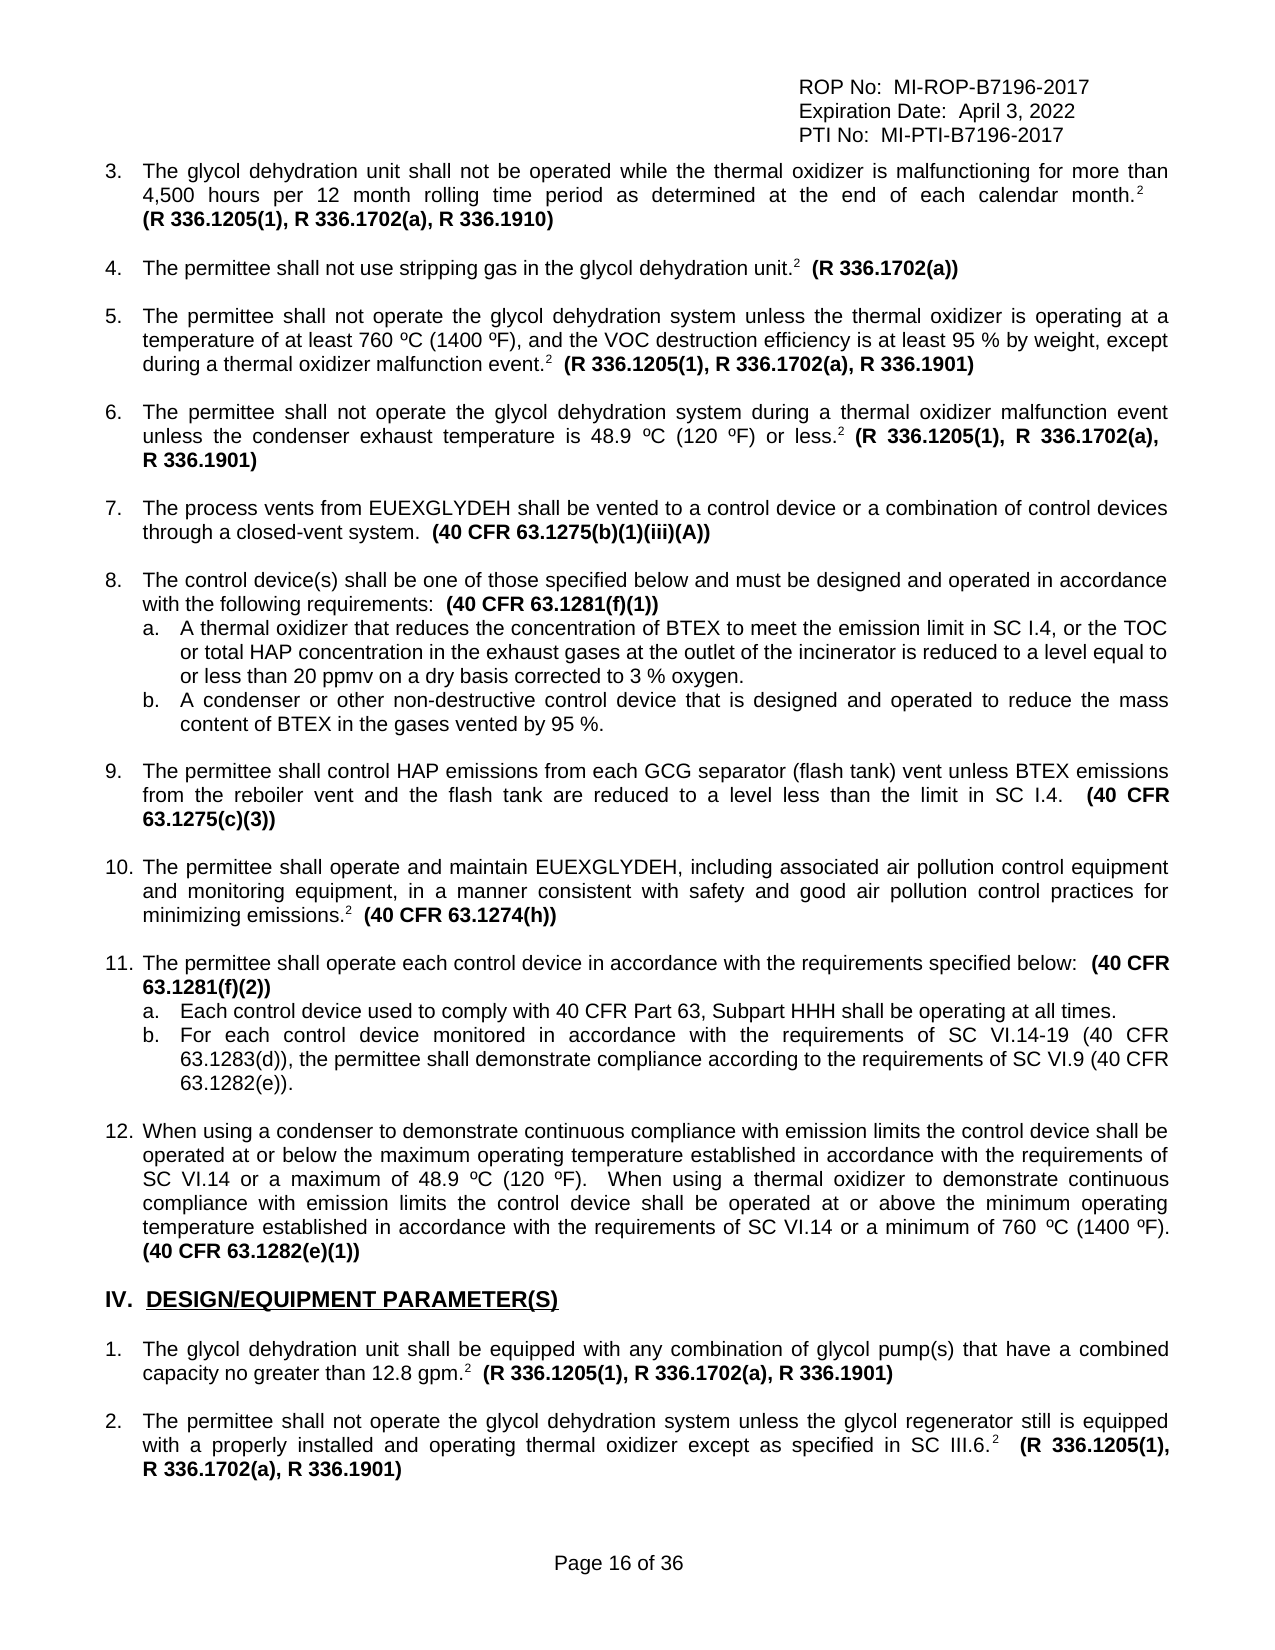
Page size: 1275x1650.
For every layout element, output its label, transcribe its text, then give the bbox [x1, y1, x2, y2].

list The permittee shall control HAP emissions from each GCG separator (flash tank) vent unless BTEX emissions from the reboiler vent and the flash tank are reduced to a level less than the limit in SC I.4. (40 CFR 63.1275(c)(3)) [105, 759, 1170, 831]
list The permittee shall not operate the glycol dehydration system during a thermal oxidizer malfunction event unless the condenser exhaust temperature is 48.9 ºC (120 ºF) or less.2 (R 336.1205(1), R 336.1702(a), R 336.1901) [105, 400, 1170, 472]
list The permittee shall not operate the glycol dehydration system unless the thermal oxidizer is operating at a temperature of at least 760 ºC (1400 ºF), and the VOC destruction efficiency is at least 95 % by weight, except during a thermal oxidizer malfunction event.2 (R 336.1205(1), R 336.1702(a), R 336.1901) [105, 304, 1170, 376]
list Each control device used to comply with 40 CFR Part 63, Subpart HHH shall be operating at all times. [142, 999, 1170, 1023]
list A condenser or other non-destructive control device that is designed and operated to reduce the mass content of BTEX in the gases vented by 95 %. [142, 687, 1170, 735]
list The permittee shall operate each control device in accordance with the requirements specified below: (40 CFR 63.1281(f)(2)) [105, 951, 1170, 999]
text IV. DESIGN/EQUIPMENT PARAMETER(S) [105, 1286, 1170, 1313]
text 7. The process vents from EUEXGLYDEH shall be vented to a control device or a combination of control devices through a closed-vent system. (40 CFR 63.1275(b)(1)(iii)(A)) [105, 496, 1170, 544]
list A thermal oxidizer that reduces the concentration of BTEX to meet the emission limit in SC I.4, or the TOC or total HAP concentration in the exhaust gases at the outlet of the incinerator is reduced to a level equal to or less than 20 ppmv on a dry basis corrected to 3 % oxygen. [142, 616, 1170, 687]
list The permittee shall operate and maintain EUEXGLYDEH, including associated air pollution control equipment and monitoring equipment, in a manner consistent with safety and good air pollution control practices for minimizing emissions.2 (40 CFR 63.1274(h)) [105, 855, 1170, 927]
list For each control device monitored in accordance with the requirements of SC VI.14-19 (40 CFR 63.1283(d)), the permittee shall demonstrate compliance according to the requirements of SC VI.9 (40 CFR 63.1282(e)). [142, 1023, 1170, 1095]
text 2. The permittee shall not operate the glycol dehydration system unless the glycol regenerator still is equipped with a properly installed and operating thermal oxidizer except as specified in SC III.6.2 (R 336.1205(1), R 336.1702(a), R 336.1901) [105, 1409, 1170, 1481]
list The permittee shall not use stripping gas in the glycol dehydration unit.2 (R 336.1702(a)) [105, 256, 1170, 280]
list When using a condenser to demonstrate continuous compliance with emission limits the control device shall be operated at or below the maximum operating temperature established in accordance with the requirements of SC VI.14 or a maximum of 48.9 ºC (120 ºF). When using a thermal oxidizer to demonstrate continuous compliance with emission limits the control device shall be operated at or above the minimum operating temperature established in accordance with the requirements of SC VI.14 or a minimum of 760 ºC (1400 ºF). (40 CFR 63.1282(e)(1)) [105, 1119, 1170, 1262]
list The control device(s) shall be one of those specified below and must be designed and operated in accordance with the following requirements: (40 CFR 63.1281(f)(1)) [105, 568, 1170, 616]
list The glycol dehydration unit shall be equipped with any combination of glycol pump(s) that have a combined capacity no greater than 12.8 gpm.2 (R 336.1205(1), R 336.1702(a), R 336.1901) [105, 1337, 1170, 1385]
list The glycol dehydration unit shall not be operated while the thermal oxidizer is malfunctioning for more than 4,500 hours per 12 month rolling time period as determined at the end of each calendar month.2 (R 336.1205(1), R 336.1702(a), R 336.1910) [105, 159, 1170, 231]
